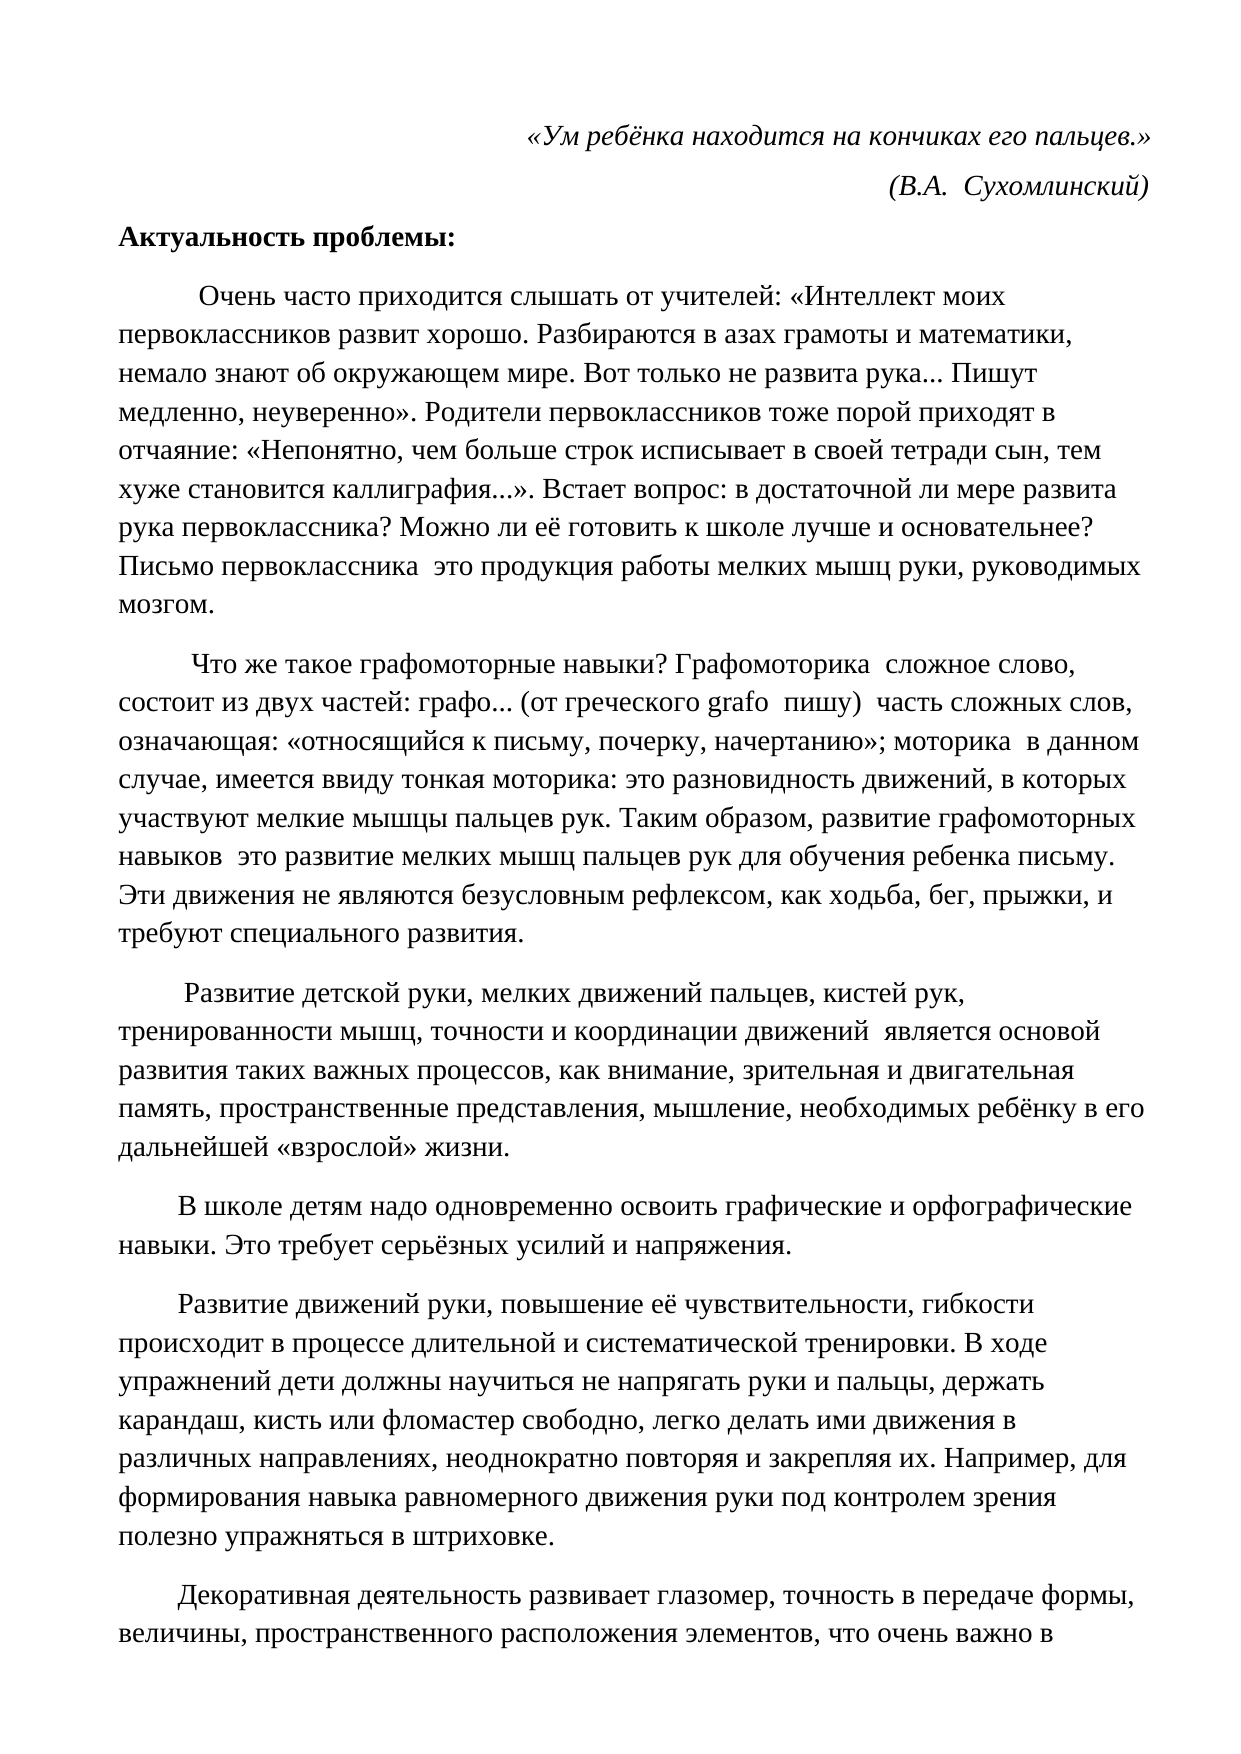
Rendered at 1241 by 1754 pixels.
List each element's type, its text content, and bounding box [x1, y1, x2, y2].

text Развитие детской руки, мелких движений пальцев, кистей рук, тренированности мышц, точности и координации движений является основой развития таких важных процессов, как внимание, зрительная и двигательная память, пространственные представления, мышление, необходимых ребёнку в его дальнейшей «взрослой» жизни. [118, 975, 1152, 1163]
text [118, 1577, 1152, 1649]
text Очень часто приходится слышать от учителей: «Интеллект моих первоклассников развит хорошо. Разбираются в азах грамоты и математики, немало знают об окружающем мире. Вот только не развита рука... Пишут медленно, неуверенно». Родители первоклассников тоже порой приходят в отчаяние: «Непонятно, чем больше строк исписывает в своей тетради сын, тем хуже становится каллиграфия...». Встает вопрос: в достаточной ли мере развита рука первоклассника? Можно ли её готовить к школе лучше и основательнее? Письмо первоклассника это продукция работы мелких мышц руки, руководимых мозгом. [118, 278, 1152, 620]
text В школе детям надо одновременно освоить графические и орфографические навыки. Это требует серьёзных усилий и напряжения. [118, 1188, 1152, 1261]
text «Ум ребёнка находится на кончиках его пальцев.» [118, 118, 1152, 152]
text (В.А. Сухомлинский) [118, 168, 1152, 202]
text Актуальность проблемы: [118, 219, 1152, 252]
text Развитие движений руки, повышение её чувствительности, гибкости происходит в процессе длительной и систематической тренировки. В ходе упражнений дети должны научиться не напрягать руки и пальцы, держать карандаш, кисть или фломастер свободно, легко делать ими движения в различных направлениях, неоднократно повторяя и закрепляя их. Например, для формирования навыка равномерного движения руки под контролем зрения полезно упражняться в штриховке. [118, 1286, 1152, 1551]
text Что же такое графомоторные навыки? Графомоторика сложное слово, состоит из двух частей: графо... (от греческого grafo пишу) часть сложных слов, означающая: «относящийся к письму, почерку, начертанию»; моторика в данном случае, имеется ввиду тонкая моторика: это разновидность движений, в которых участвуют мелкие мышцы пальцев рук. Таким образом, развитие графомоторных навыков это развитие мелких мышц пальцев рук для обучения ребенка письму. Эти движения не являются безусловным рефлексом, как ходьба, бег, прыжки, и требуют специального развития. [118, 646, 1152, 949]
